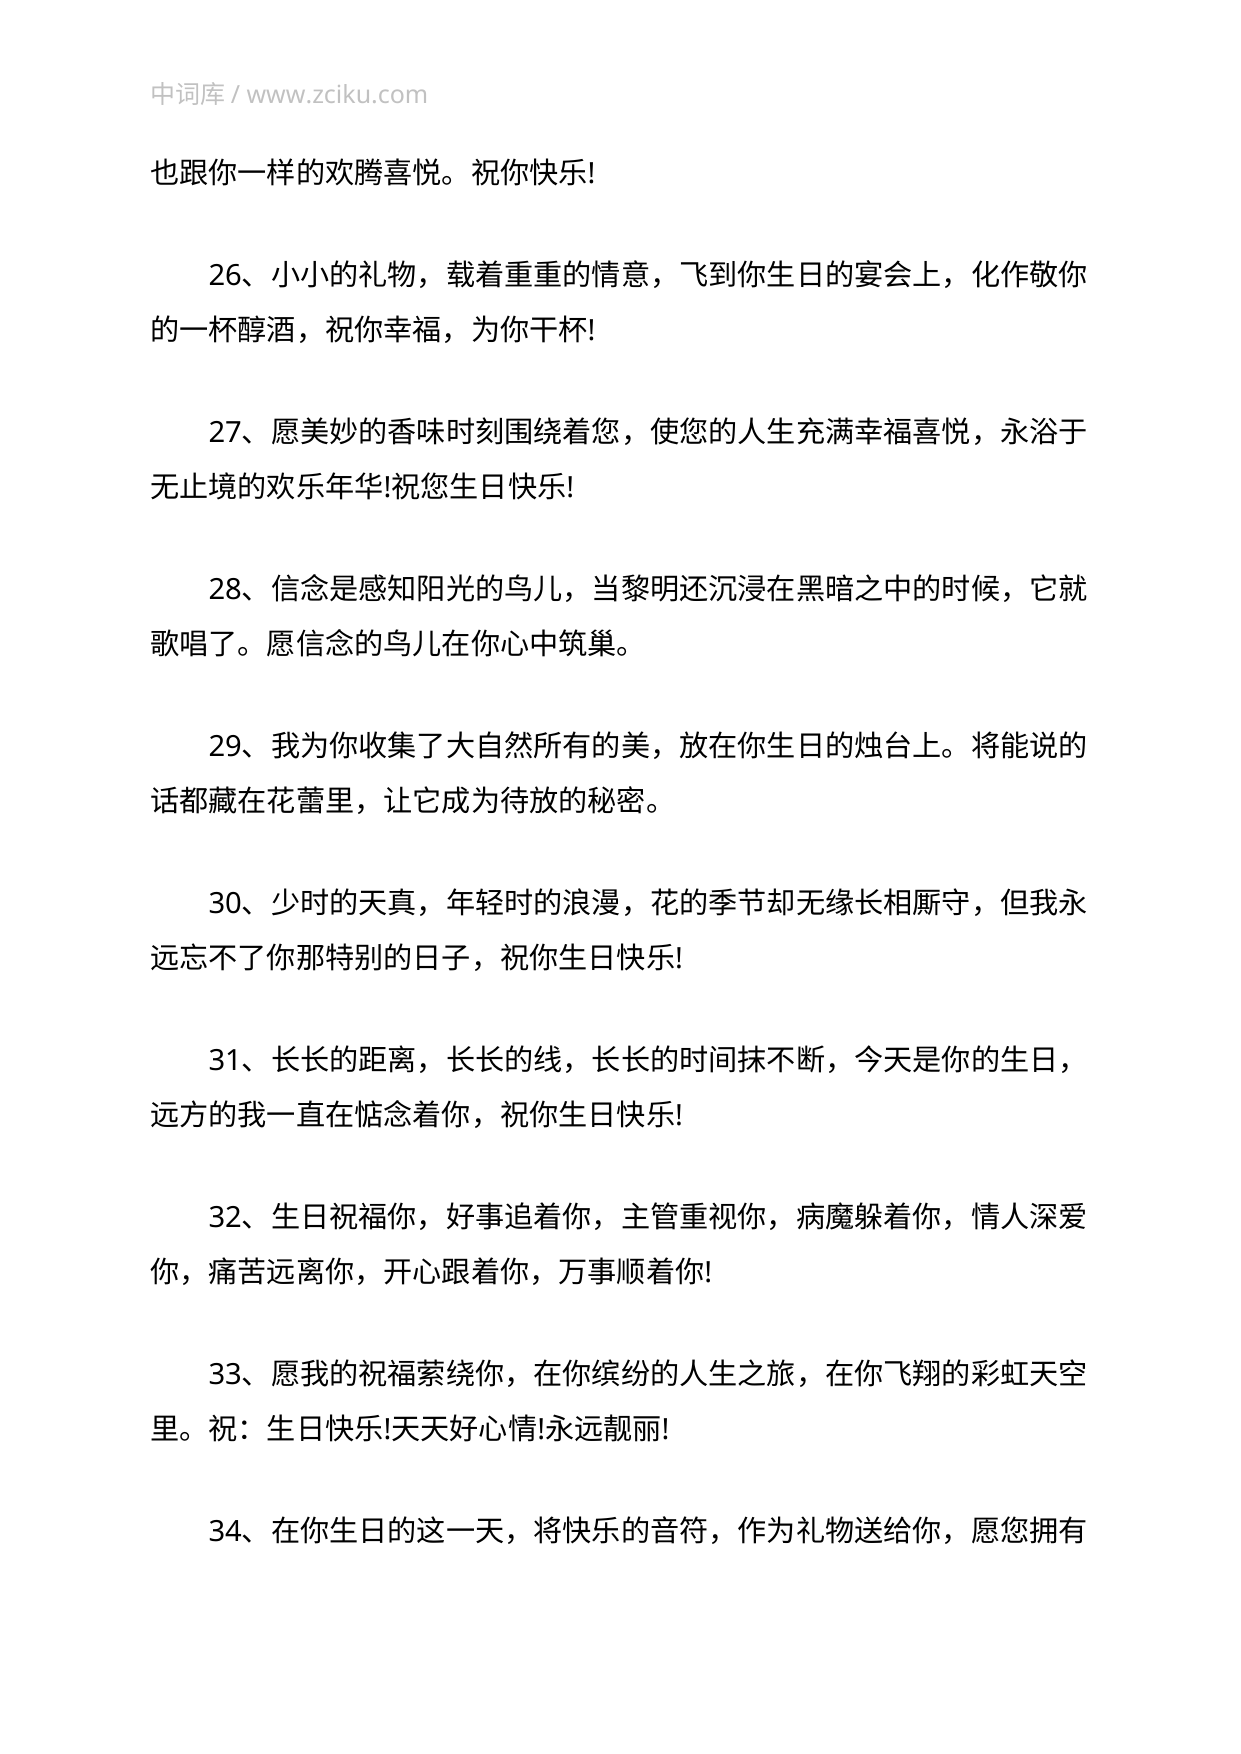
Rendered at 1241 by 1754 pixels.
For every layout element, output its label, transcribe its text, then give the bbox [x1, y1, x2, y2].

text 30、少时的天真，年轻时的浪漫，花的季节却无缘长相厮守，但我永远忘不了你那特别的日子，祝你生日快乐! [150, 879, 1090, 977]
text 28、信念是感知阳光的鸟儿，当黎明还沉浸在黑暗之中的时候，它就歌唱了。愿信念的鸟儿在你心中筑巢。 [150, 566, 1090, 663]
text 32、生日祝福你，好事追着你，主管重视你，病魔躲着你，情人深爱你，痛苦远离你，开心跟着你，万事顺着你! [150, 1193, 1090, 1291]
text 31、长长的距离，长长的线，长长的时间抹不断，今天是你的生日，远方的我一直在惦念着你，祝你生日快乐! [150, 1036, 1090, 1134]
text 27、愿美妙的香味时刻围绕着您，使您的人生充满幸福喜悦，永浴于无止境的欢乐年华!祝您生日快乐! [150, 409, 1090, 506]
text 29、我为你收集了大自然所有的美，放在你生日的烛台上。将能说的话都藏在花蕾里，让它成为待放的秘密。 [150, 723, 1090, 820]
text 33、愿我的祝福萦绕你，在你缤纷的人生之旅，在你飞翔的彩虹天空里。祝：生日快乐!天天好心情!永远靓丽! [150, 1350, 1090, 1448]
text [150, 150, 1090, 192]
text 26、小小的礼物，载着重重的情意，飞到你生日的宴会上，化作敬你的一杯醇酒，祝你幸福，为你干杯! [150, 252, 1090, 349]
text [150, 1507, 1090, 1550]
